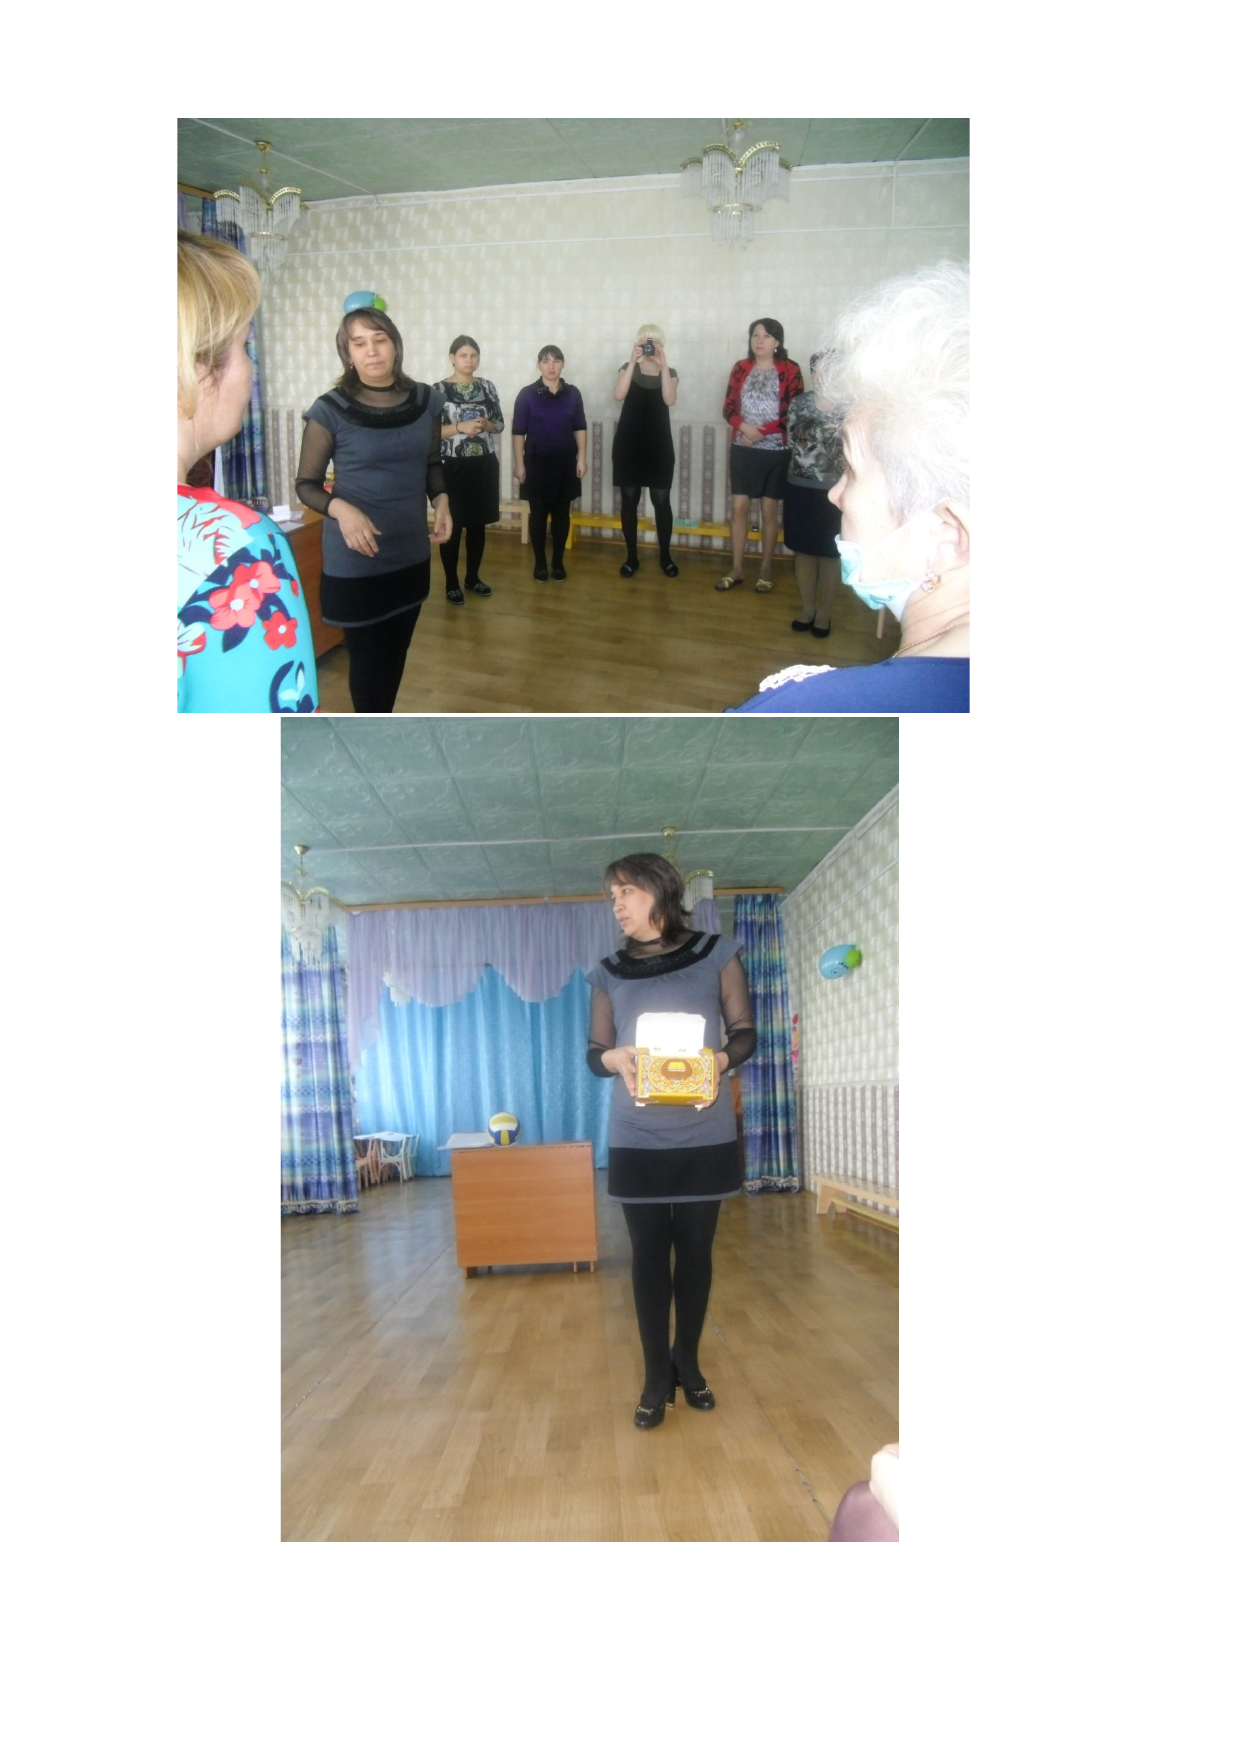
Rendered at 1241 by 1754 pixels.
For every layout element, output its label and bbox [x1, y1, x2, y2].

picture [177, 118, 970, 713]
picture [281, 718, 899, 1541]
